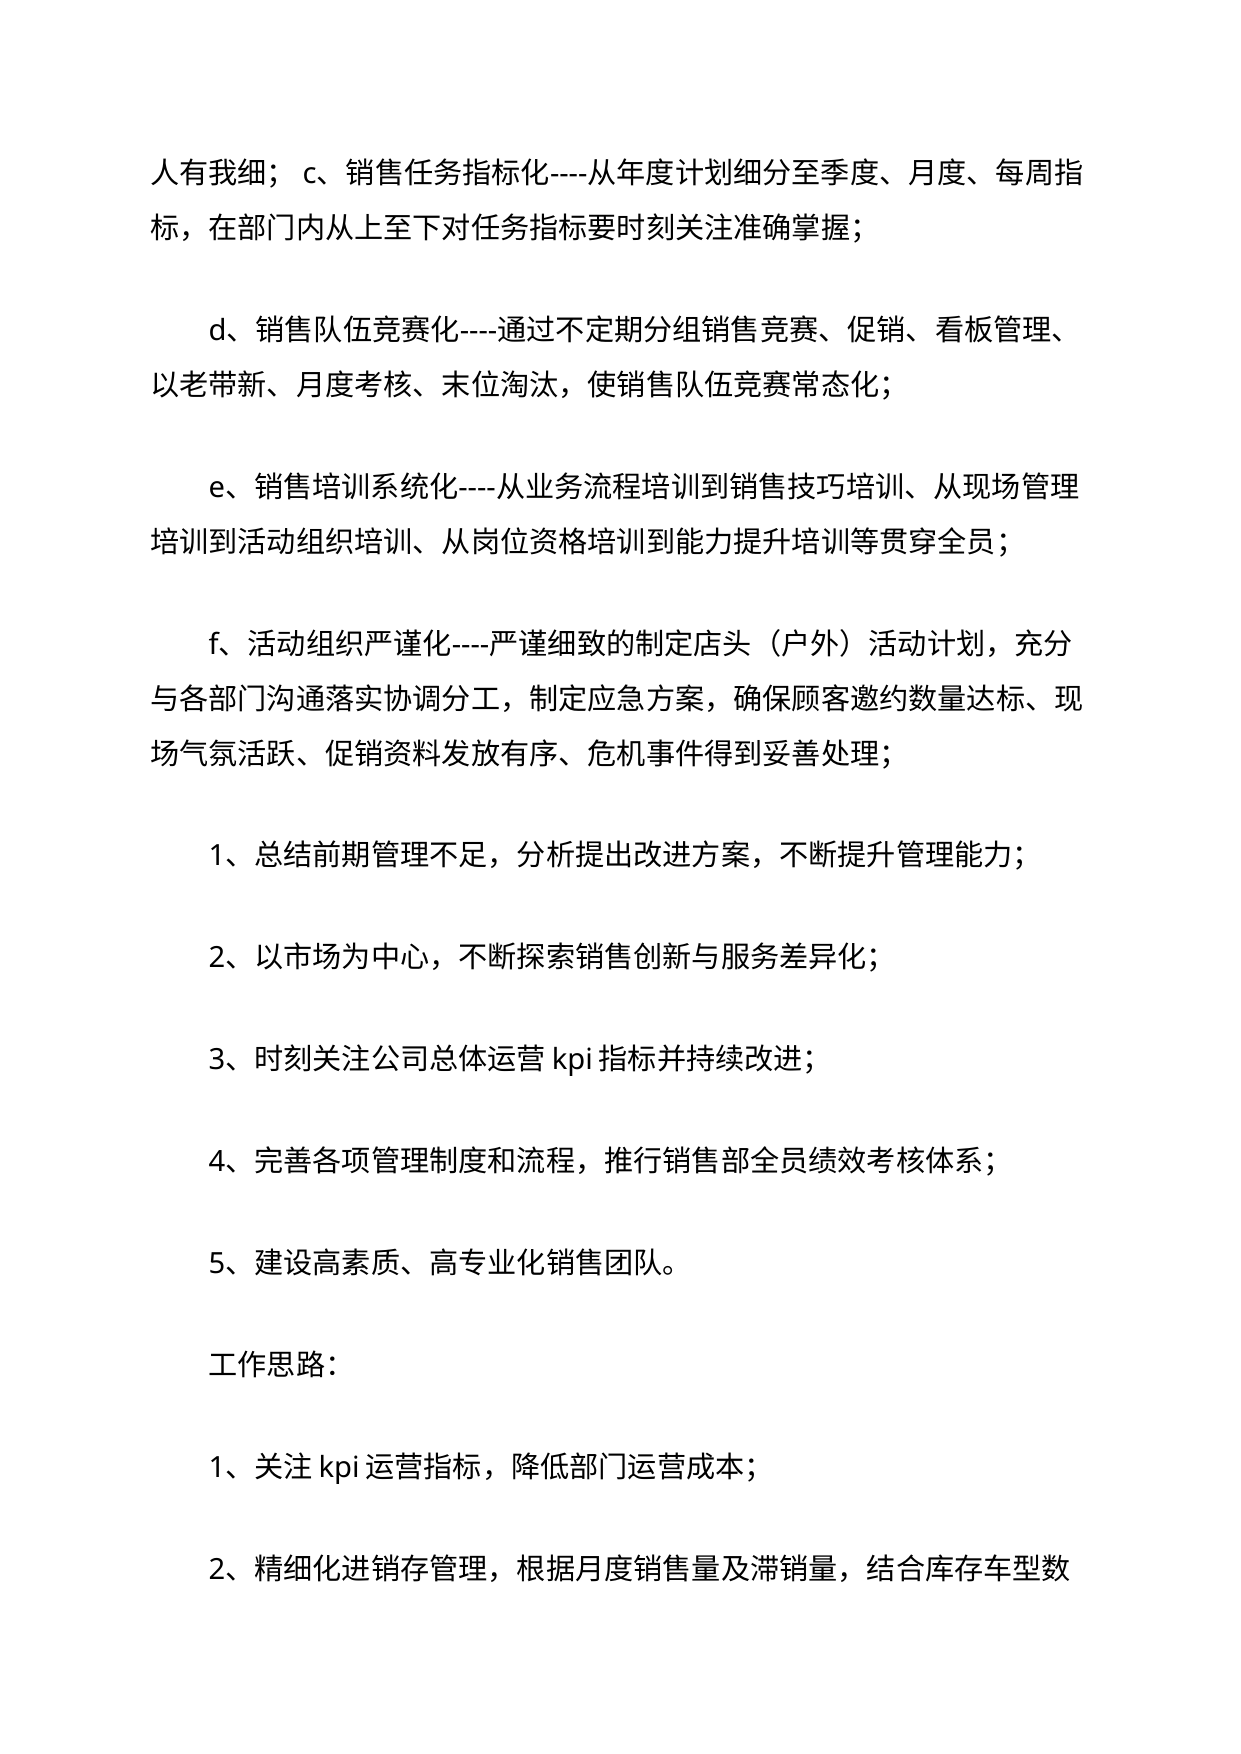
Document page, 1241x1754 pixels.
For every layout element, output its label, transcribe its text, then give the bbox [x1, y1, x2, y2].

text 2、以市场为中心，不断探索销售创新与服务差异化； [150, 934, 1090, 976]
text 4、完善各项管理制度和流程，推行销售部全员绩效考核体系； [150, 1138, 1090, 1180]
text 工作思路： [150, 1342, 1090, 1384]
text 5、建设高素质、高专业化销售团队。 [150, 1240, 1090, 1282]
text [150, 1546, 1090, 1588]
text d、销售队伍竞赛化----通过不定期分组销售竞赛、促销、看板管理、以老带新、月度考核、末位淘汰，使销售队伍竞赛常态化； [150, 307, 1090, 404]
text e、销售培训系统化----从业务流程培训到销售技巧培训、从现场管理培训到活动组织培训、从岗位资格培训到能力提升培训等贯穿全员； [150, 463, 1090, 561]
text 3、时刻关注公司总体运营kpi指标并持续改进； [150, 1036, 1090, 1078]
text 1、总结前期管理不足，分析提出改进方案，不断提升管理能力； [150, 832, 1090, 874]
text f、活动组织严谨化----严谨细致的制定店头（户外）活动计划，充分与各部门沟通落实协调分工，制定应急方案，确保顾客邀约数量达标、现场气氛活跃、促销资料发放有序、危机事件得到妥善处理； [150, 620, 1090, 772]
text 1、关注kpi运营指标，降低部门运营成本； [150, 1444, 1090, 1486]
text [150, 150, 1090, 247]
